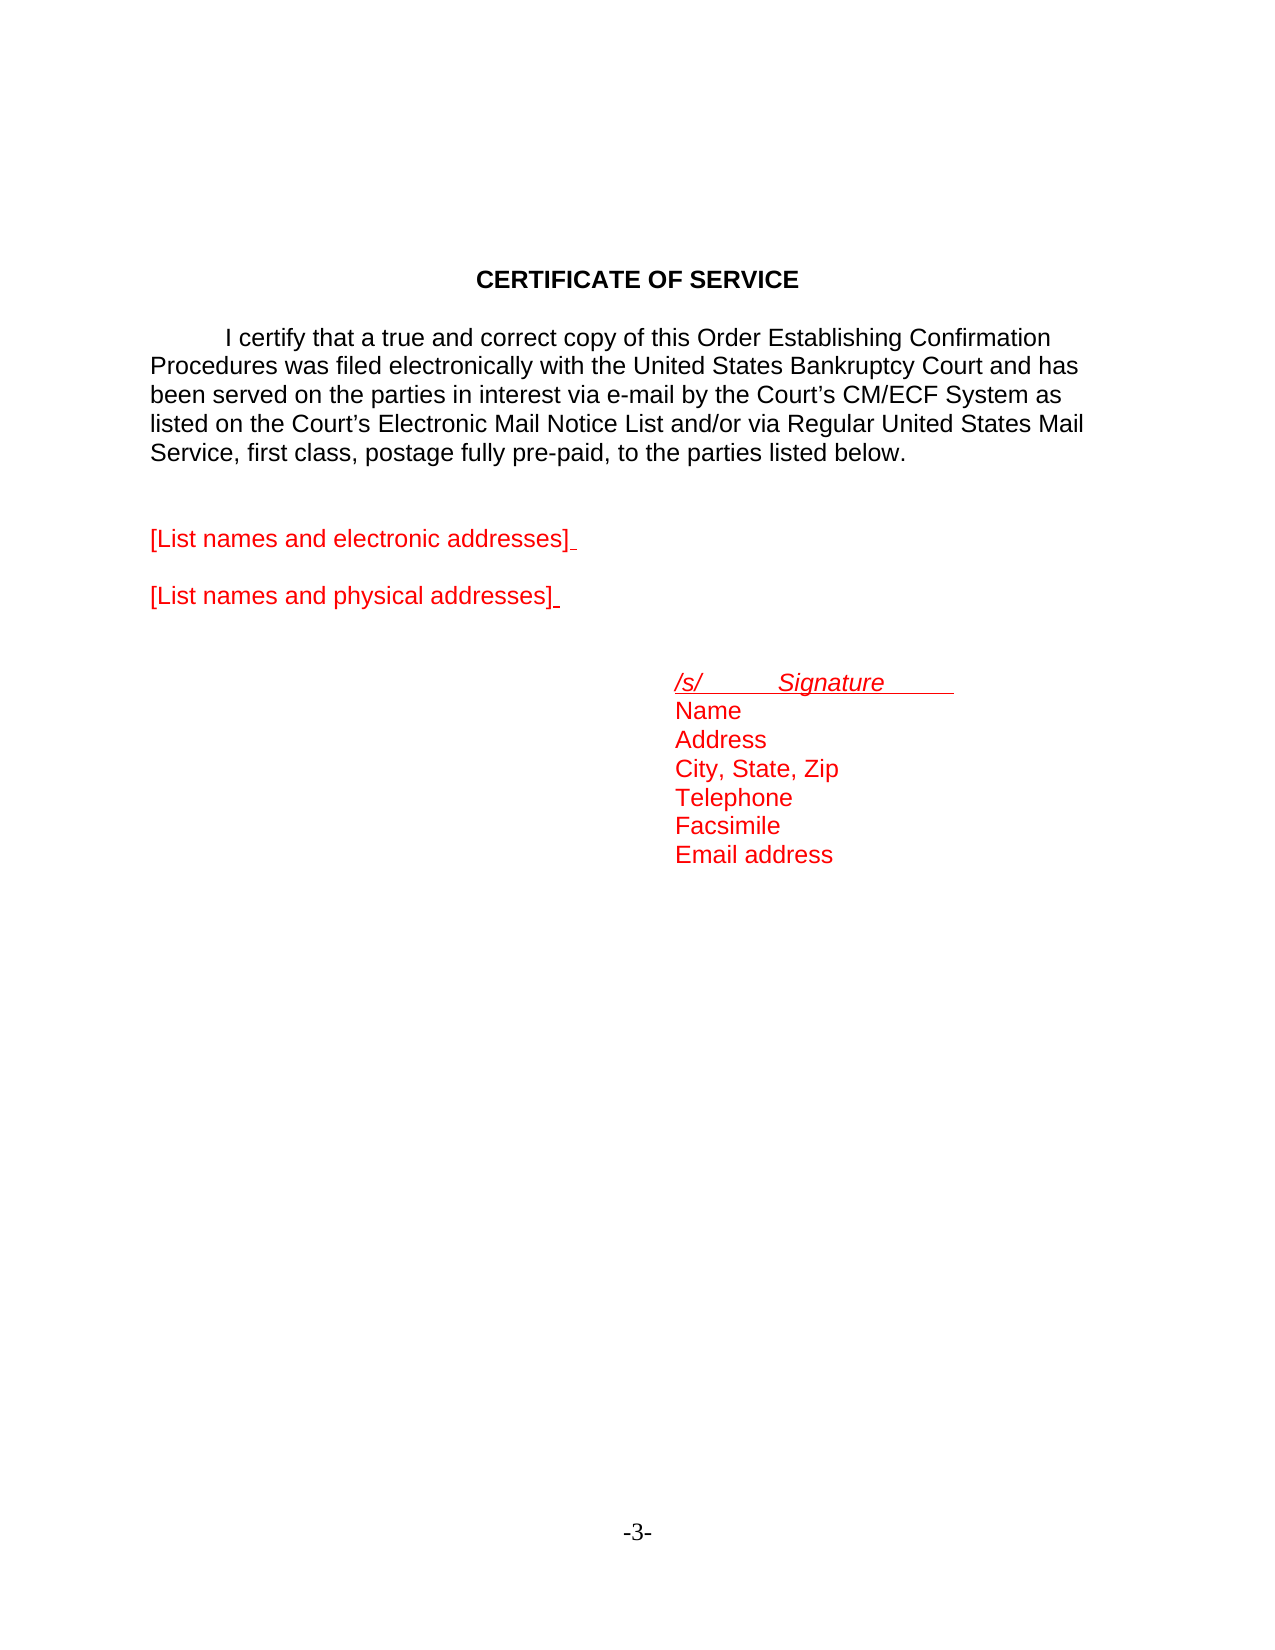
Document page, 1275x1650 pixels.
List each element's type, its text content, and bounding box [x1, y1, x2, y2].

text Name [600, 696, 1125, 725]
text [List names and electronic addresses] [150, 524, 1125, 552]
text /s/ Signature [600, 667, 1125, 696]
text City, State, Zip [600, 754, 1125, 782]
text I certify that a true and correct copy of this Order Establishing Confirmation Procedures was filed electronically with the United States Bankruptcy Court and has been served on the parties in interest via e-mail by the Court’s CM/ECF System as listed on the Court’s Electronic Mail Notice List and/or via Regular United States Mail Service, first class, postage fully pre-paid, to the parties listed below. [150, 322, 1125, 466]
text Telephone [600, 782, 1125, 811]
text CERTIFICATE OF SERVICE [150, 265, 1125, 294]
text [List names and physical addresses] [150, 581, 1125, 610]
text Facsimile [600, 811, 1125, 840]
text Address [600, 725, 1125, 754]
text Email address [600, 840, 1125, 869]
